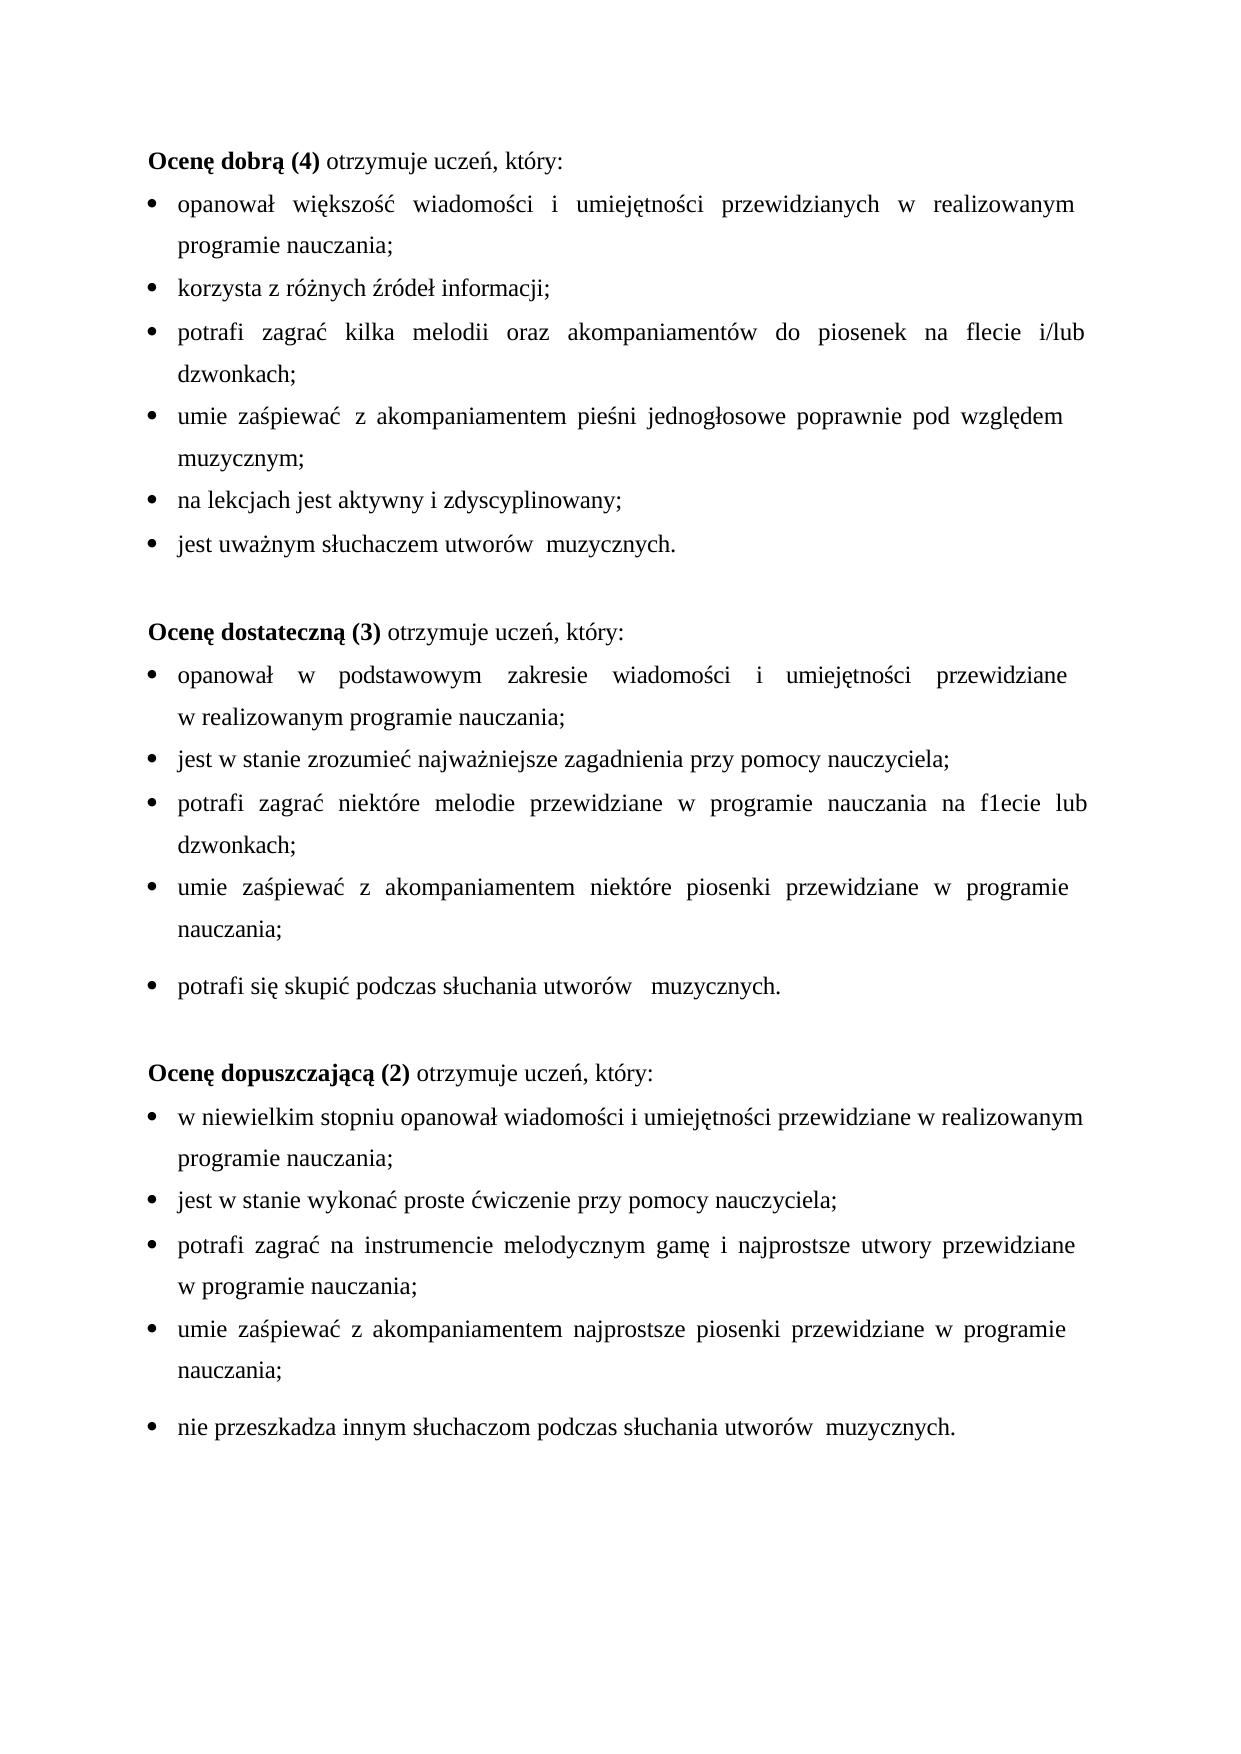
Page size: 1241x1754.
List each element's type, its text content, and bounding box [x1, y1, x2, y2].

list umie zaśpiewać z akompaniamentem pieśni jednogłosowe poprawnie pod względem muzycznym; [148, 401, 1092, 472]
list jest uważnym słuchaczem utworów muzycznych. [148, 529, 1105, 558]
list w niewielkim stopniu opanował wiadomości i umiejętności przewidziane w realizowanym programie nauczania; [148, 1102, 1093, 1172]
list potrafi zagrać niektóre melodie przewidziane w programie nauczania na f1ecie lub dzwonkach; [148, 788, 1093, 858]
list jest w stanie zrozumieć najważniejsze zagadnienia przy pomocy nauczyciela; [148, 744, 1105, 773]
text Ocenę dobrą (4) otrzymuje uczeń, który: [148, 146, 1105, 174]
list potrafi zagrać na instrumencie melodycznym gamę i najprostsze utwory przewidziane w programie nauczania; [148, 1230, 1082, 1300]
list jest w stanie wykonać proste ćwiczenie przy pomocy nauczyciela; [148, 1186, 1105, 1214]
list potrafi się skupić podczas słuchania utworów muzycznych. [148, 971, 1105, 1000]
list opanował większość wiadomości i umiejętności przewidzianych w realizowanym programie nauczania; [148, 189, 1093, 259]
list nie przeszkadza innym słuchaczom podczas słuchania utworów muzycznych. [148, 1412, 1105, 1441]
list potrafi zagrać kilka melodii oraz akompaniamentów do piosenek na flecie i/lub dzwonkach; [148, 317, 1092, 387]
list umie zaśpiewać z akompaniamentem najprostsze piosenki przewidziane w programie nauczania; [148, 1314, 1092, 1384]
text Ocenę dopuszczającą (2) otrzymuje uczeń, który: [148, 1058, 1105, 1087]
list korzysta z różnych źródeł informacji; [148, 273, 1105, 302]
list opanował w podstawowym zakresie wiadomości i umiejętności przewidziane w realizowanym programie nauczania; [148, 660, 1069, 730]
text Ocenę dostateczną (3) otrzymuje uczeń, który: [148, 617, 1105, 646]
list na lekcjach jest aktywny i zdyscyplinowany; [148, 485, 1105, 514]
list umie zaśpiewać z akompaniamentem niektóre piosenki przewidziane w programie nauczania; [148, 872, 1093, 943]
